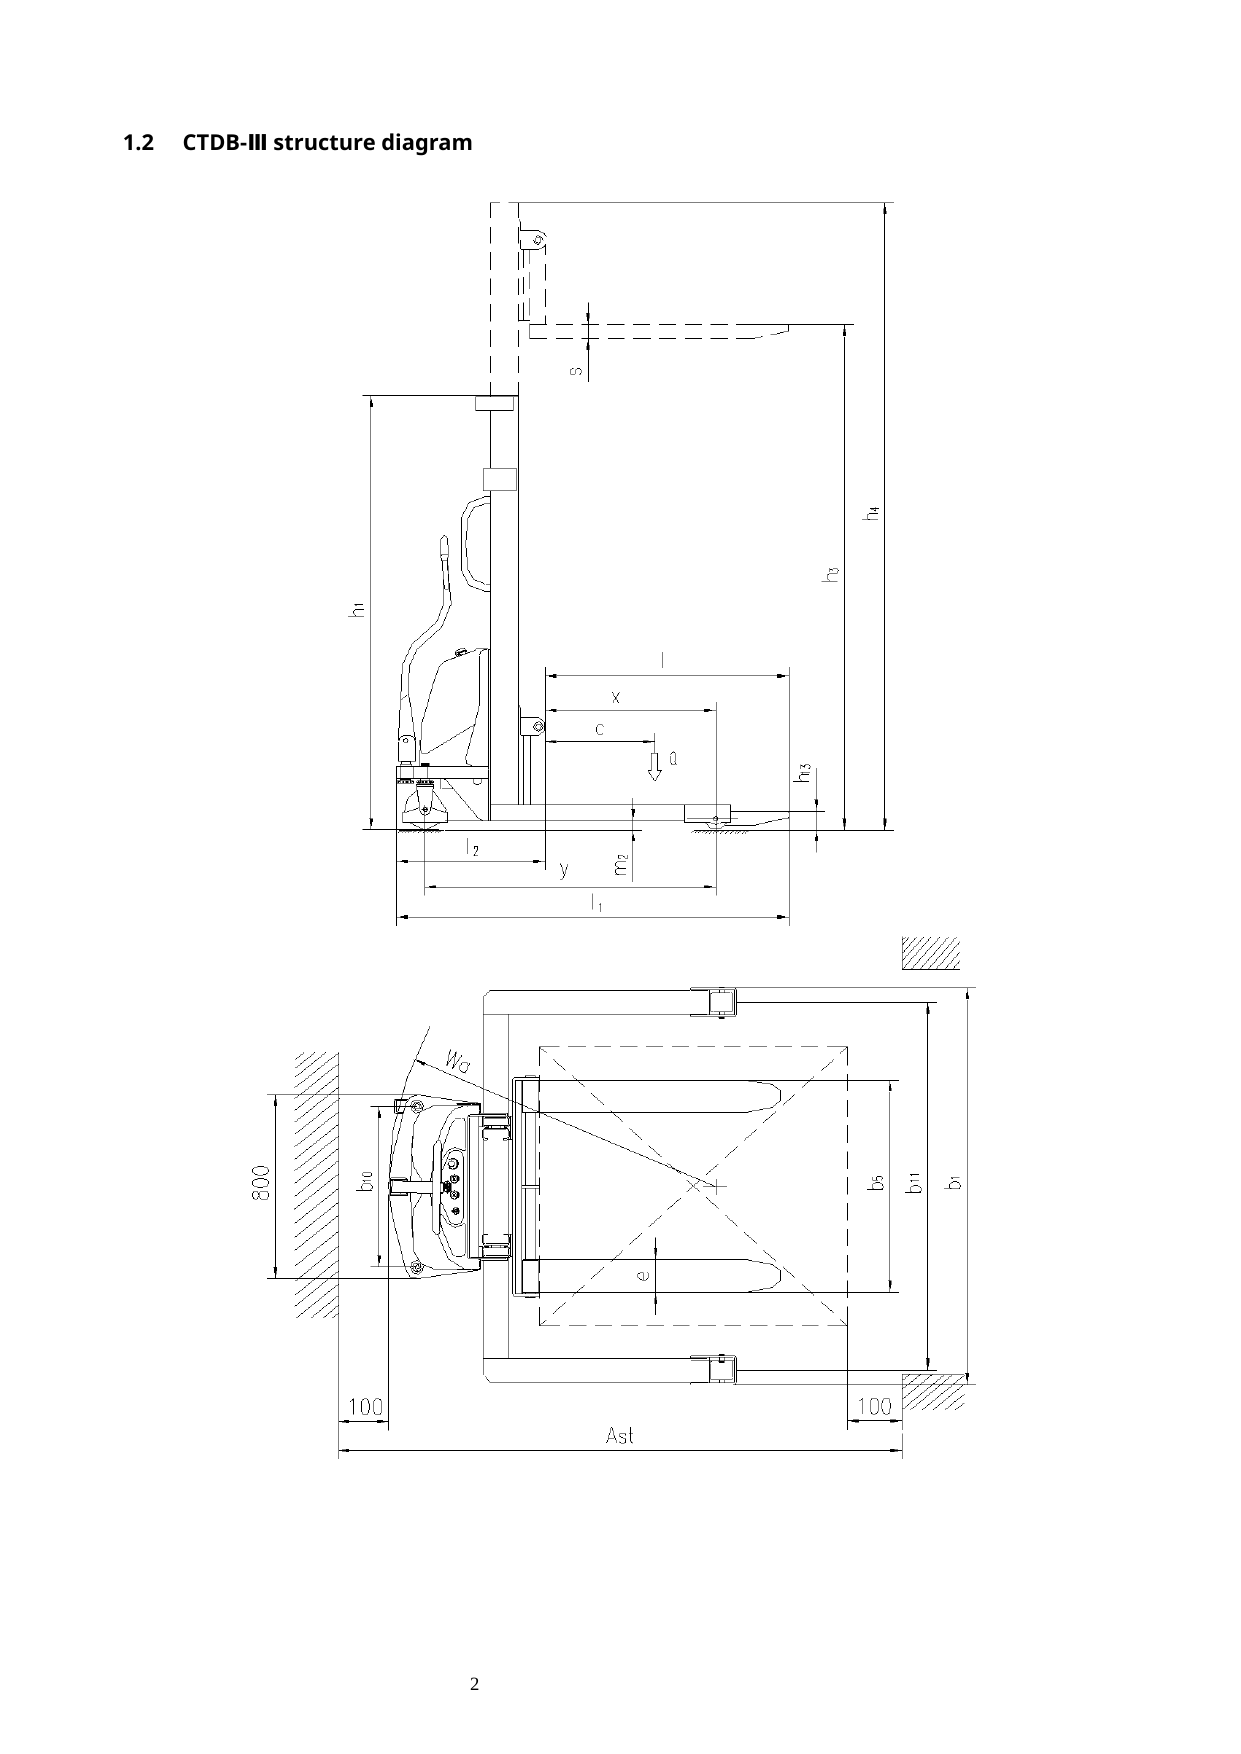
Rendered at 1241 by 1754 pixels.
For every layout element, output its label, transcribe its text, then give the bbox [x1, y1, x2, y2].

picture [222, 160, 1008, 1503]
list CTDB-Ⅲ structure diagram [123, 127, 1117, 157]
